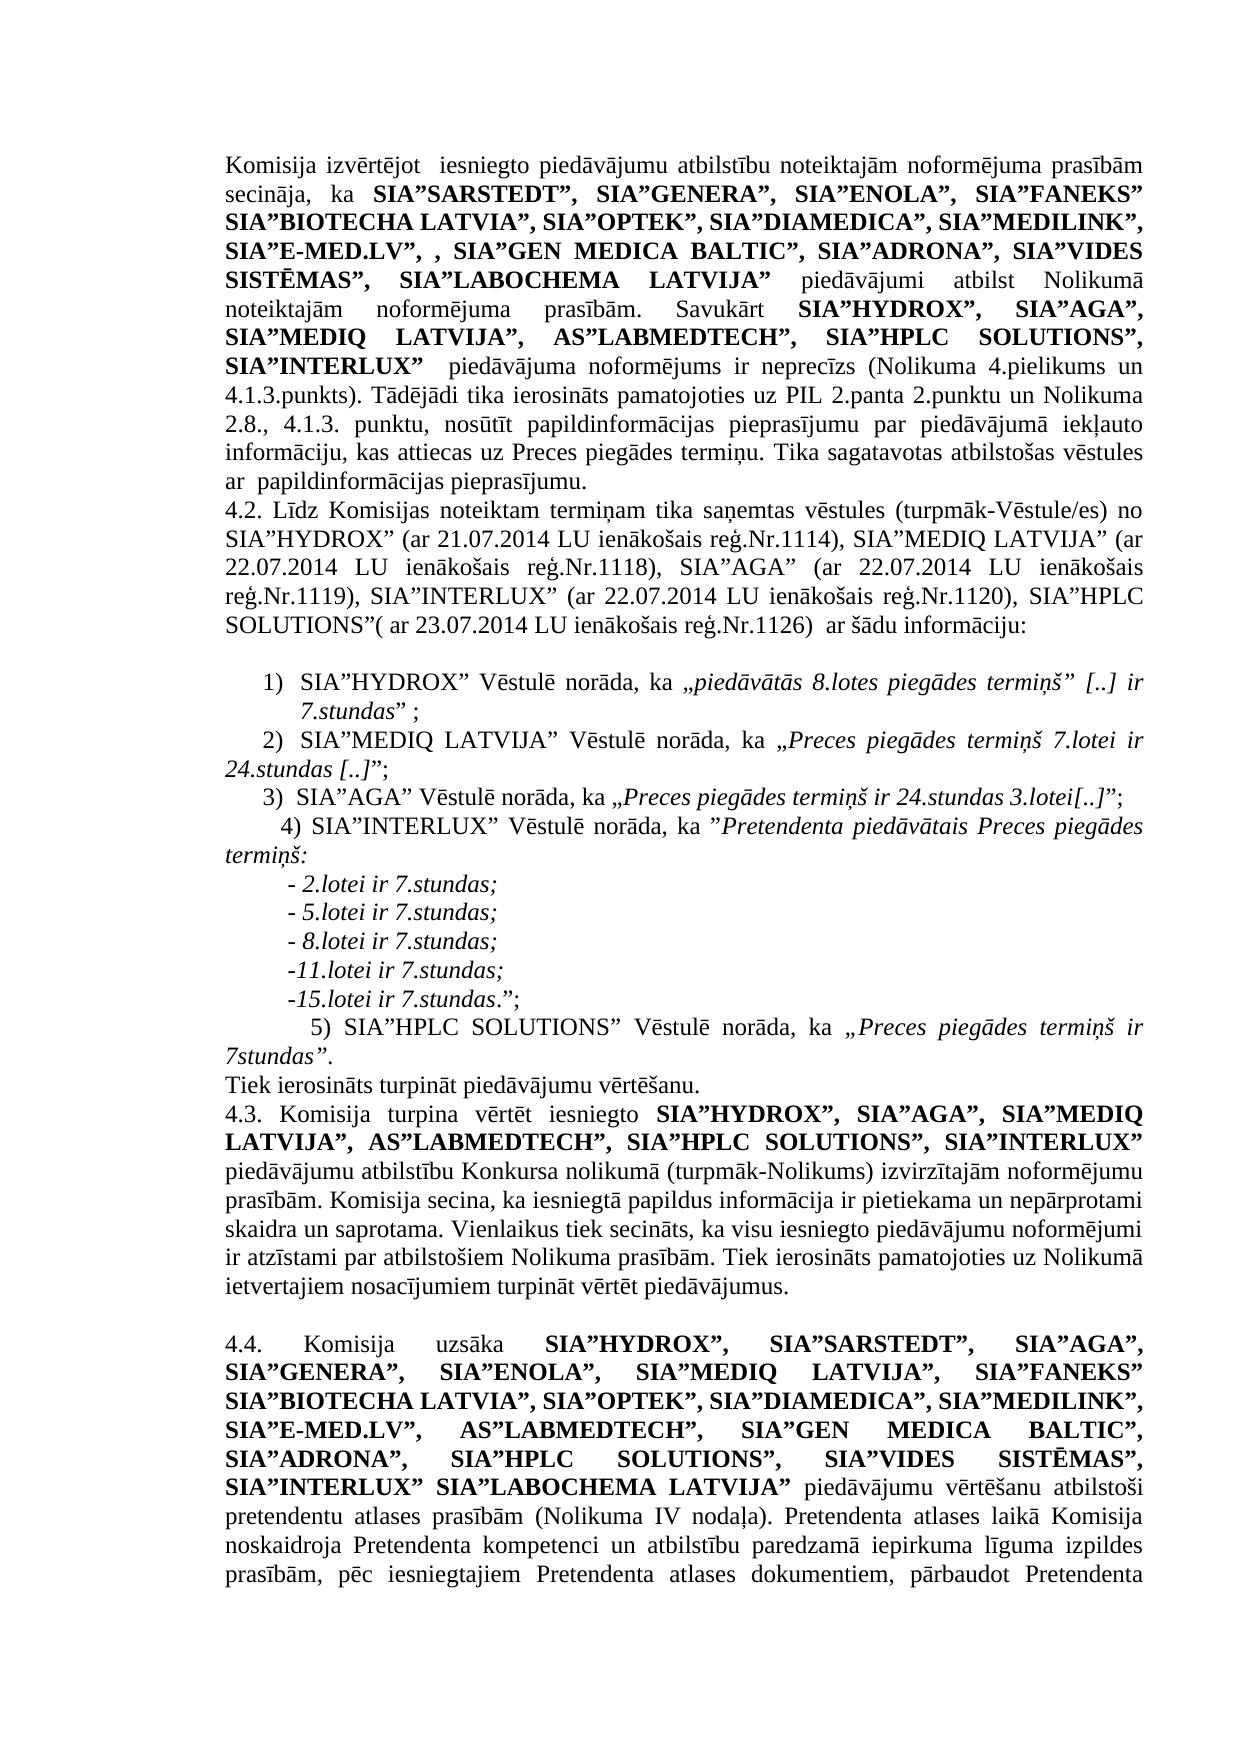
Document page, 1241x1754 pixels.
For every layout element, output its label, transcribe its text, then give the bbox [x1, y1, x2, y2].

text 3) SIA”AGA” Vēstulē norāda, ka „Preces piegādes termiņš ir 24.stundas 3.lotei[..]”; [225, 782, 1144, 811]
text 4) SIA”INTERLUX” Vēstulē norāda, ka ”Pretendenta piedāvātais Preces piegādes termiņš: [225, 811, 1144, 869]
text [225, 1329, 1144, 1587]
text 4.3. Komisija turpina vērtēt iesniegto SIA”HYDROX”, SIA”AGA”, SIA”MEDIQ LATVIJA”, AS”LABMEDTECH”, SIA”HPLC SOLUTIONS”, SIA”INTERLUX” piedāvājumu atbilstību Konkursa nolikumā (turpmāk-Nolikums) izvirzītajām noformējumu prasībām. Komisija secina, ka iesniegtā papildus informācija ir pietiekama un nepārprotami skaidra un saprotama. Vienlaikus tiek secināts, ka visu iesniegto piedāvājumu noformējumi ir atzīstami par atbilstošiem Nolikuma prasībām. Tiek ierosināts pamatojoties uz Nolikumā ietvertajiem nosacījumiem turpināt vērtēt piedāvājumus. [225, 1099, 1144, 1300]
text Tiek ierosināts turpināt piedāvājumu vērtēšanu. [225, 1070, 1144, 1099]
text -15.lotei ir 7.stundas.”; [225, 984, 1144, 1012]
text 5) SIA”HPLC SOLUTIONS” Vēstulē norāda, ka „Preces piegādes termiņš ir 7stundas”. [225, 1012, 1144, 1070]
text - 5.lotei ir 7.stundas; [225, 897, 1144, 926]
text - 8.lotei ir 7.stundas; [225, 926, 1144, 955]
list SIA”HYDROX” Vēstulē norāda, ka „piedāvātās 8.lotes piegādes termiņš” [..] ir 7.stundas” ; [262, 667, 1144, 725]
text -11.lotei ir 7.stundas; [225, 955, 1144, 984]
text 2) SIA”MEDIQ LATVIJA” Vēstulē norāda, ka „Preces piegādes termiņš 7.lotei ir 24.stundas [..]”; [225, 725, 1144, 782]
text - 2.lotei ir 7.stundas; [225, 869, 1144, 897]
text Komisija izvērtējot iesniegto piedāvājumu atbilstību noteiktajām noformējuma prasībām secināja, ka SIA”SARSTEDT”, SIA”GENERA”, SIA”ENOLA”, SIA”FANEKS” SIA”BIOTECHA LATVIA”, SIA”OPTEK”, SIA”DIAMEDICA”, SIA”MEDILINK”, SIA”E-MED.LV”, , SIA”GEN MEDICA BALTIC”, SIA”ADRONA”, SIA”VIDES SISTĒMAS”, SIA”LABOCHEMA LATVIJA” piedāvājumi atbilst Nolikumā noteiktajām noformējuma prasībām. Savukārt SIA”HYDROX”, SIA”AGA”, SIA”MEDIQ LATVIJA”, AS”LABMEDTECH”, SIA”HPLC SOLUTIONS”, SIA”INTERLUX” piedāvājuma noformējums ir neprecīzs (Nolikuma 4.pielikums un 4.1.3.punkts). Tādējādi tika ierosināts pamatojoties uz PIL 2.panta 2.punktu un Nolikuma 2.8., 4.1.3. punktu, nosūtīt papildinformācijas pieprasījumu par piedāvājumā iekļauto informāciju, kas attiecas uz Preces piegādes termiņu. Tika sagatavotas atbilstošas vēstules ar papildinformācijas pieprasījumu. [225, 150, 1144, 495]
text 4.2. Līdz Komisijas noteiktam termiņam tika saņemtas vēstules (turpmāk-Vēstule/es) no SIA”HYDROX” (ar 21.07.2014 LU ienākošais reģ.Nr.1114), SIA”MEDIQ LATVIJA” (ar 22.07.2014 LU ienākošais reģ.Nr.1118), SIA”AGA” (ar 22.07.2014 LU ienākošais reģ.Nr.1119), SIA”INTERLUX” (ar 22.07.2014 LU ienākošais reģ.Nr.1120), SIA”HPLC SOLUTIONS”( ar 23.07.2014 LU ienākošais reģ.Nr.1126) ar šādu informāciju: [225, 495, 1144, 639]
